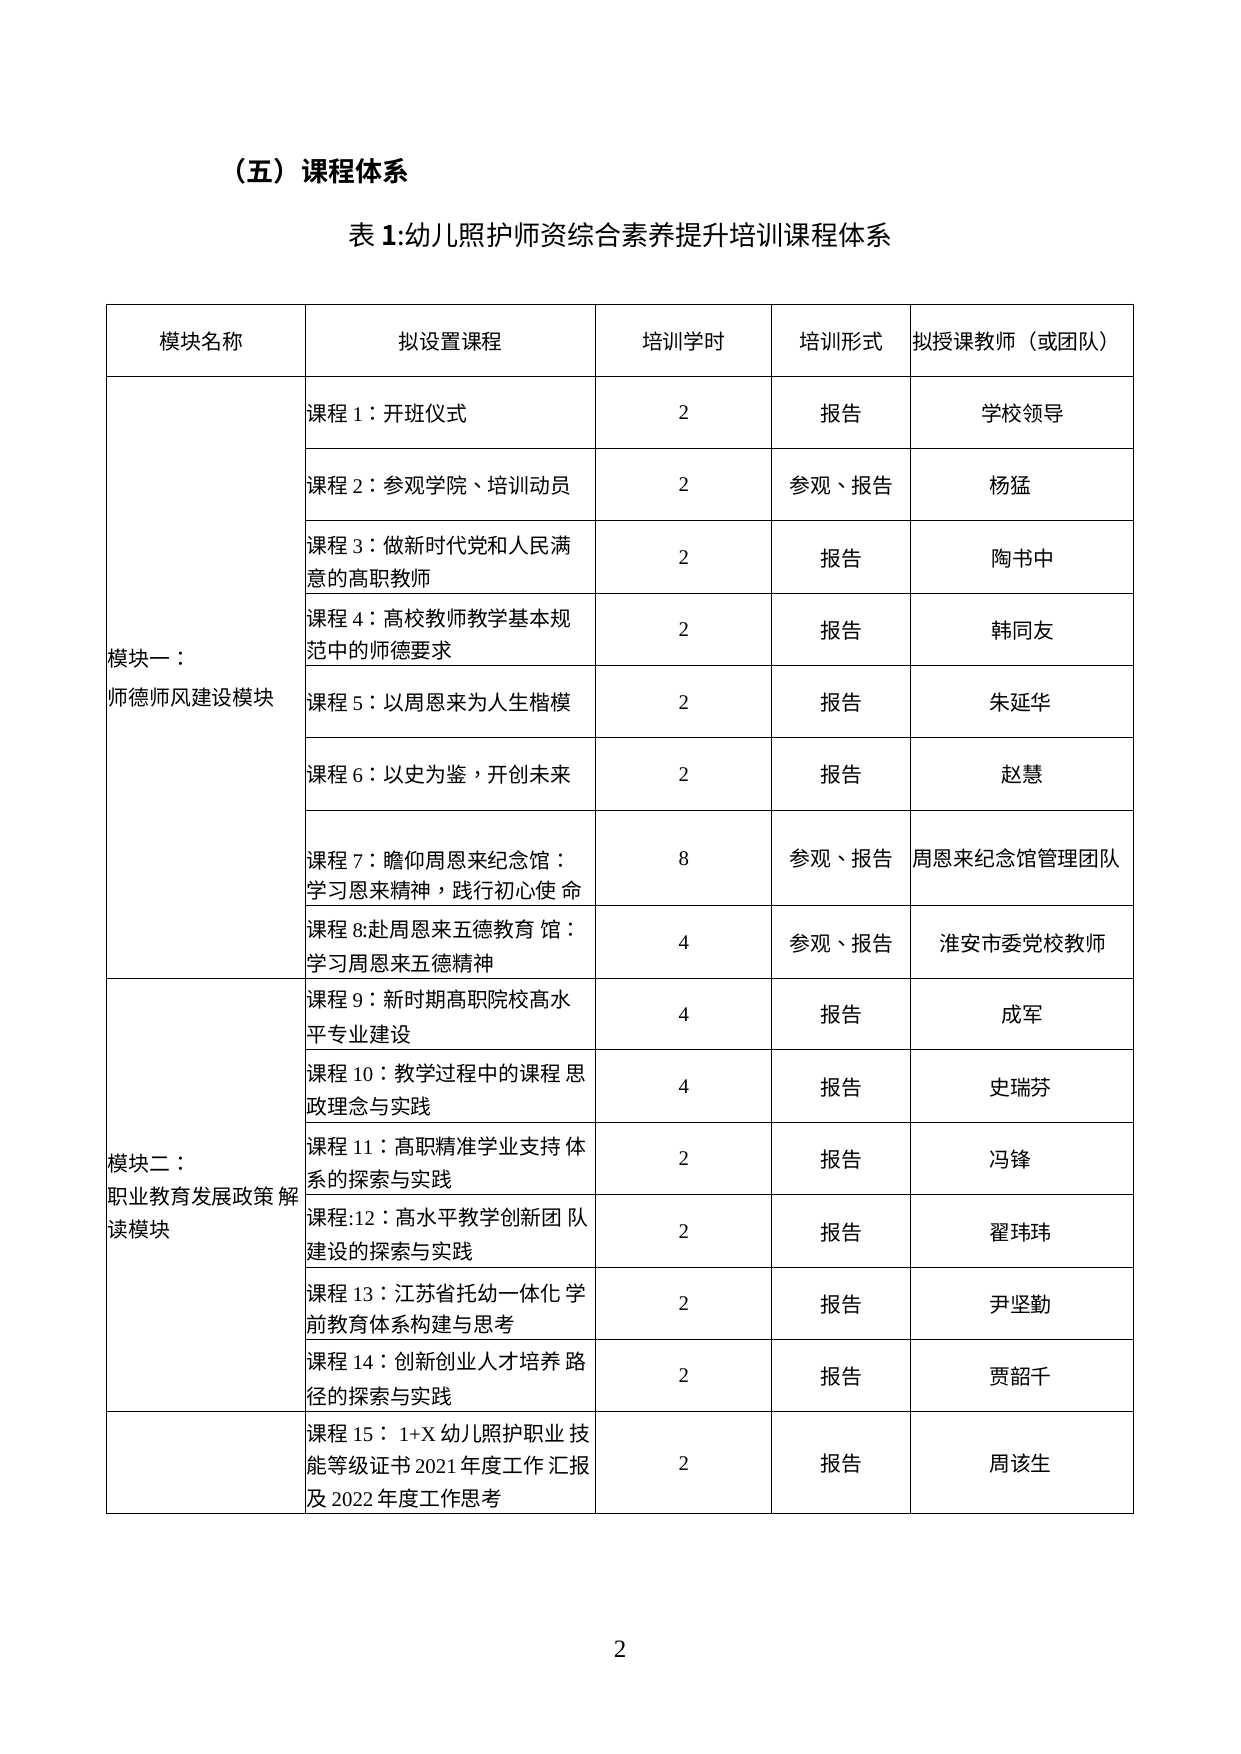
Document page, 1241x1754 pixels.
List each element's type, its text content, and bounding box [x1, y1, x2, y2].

table_cell 课程4：髙校教师教学基本规 范中的师德要求 [306, 594, 595, 665]
table_cell [107, 1412, 305, 1513]
table_cell 课程8:赴周恩来五德教育 馆：学习周恩来五德精神 [306, 906, 595, 978]
table_cell 报告 [772, 1412, 910, 1513]
table_cell 报告 [772, 738, 910, 809]
table_cell 报告 [772, 594, 910, 665]
table_cell 课程10：教学过程中的课程 思政理念与实践 [306, 1050, 595, 1122]
table_cell 淮安市委党校教师 [911, 906, 1133, 978]
table_cell 课程1：开班仪式 [306, 377, 595, 448]
table_cell 课程9：新时期髙职院校髙水 平专业建设 [306, 979, 595, 1049]
table_cell 2 [596, 594, 771, 665]
table_cell 尹坚勤 [911, 1268, 1133, 1338]
table_cell 报告 [772, 1340, 910, 1411]
table_cell 课程15： 1+X幼儿照护职业 技能等级证书2021年度工作 汇报及2022年度工作思考 [306, 1412, 595, 1513]
table_cell 报告 [772, 666, 910, 737]
table_cell 2 [596, 449, 771, 520]
table_cell 参观、报告 [772, 811, 910, 905]
table_cell 杨猛 [911, 449, 1133, 520]
table_cell 2 [596, 666, 771, 737]
table_cell 课程3：做新时代党和人民满 意的髙职教师 [306, 521, 595, 593]
table_cell 课程13：江苏省托幼一体化 学前教育体系构建与思考 [306, 1268, 595, 1338]
table_cell 报告 [772, 1050, 910, 1122]
table_cell 4 [596, 979, 771, 1049]
table_header 拟授课教师（或团队） [911, 305, 1133, 376]
table_cell 4 [596, 906, 771, 978]
table_header 模块名称 [107, 305, 305, 376]
table_cell 韩同友 [911, 594, 1133, 665]
table_cell 周恩来纪念馆管理团队 [911, 811, 1133, 905]
table_cell 课程:12：髙水平教学创新团 队建设的探索与实践 [306, 1195, 595, 1267]
text 表1:幼儿照护师资综合素养提升培训课程体系 [80, 214, 1161, 254]
table_cell 2 [596, 738, 771, 809]
table_cell 参观、报告 [772, 906, 910, 978]
subtitle （五）课程体系 [219, 150, 1161, 189]
table_header 培训形式 [772, 305, 910, 376]
table_cell 课程2：参观学院、培训动员 [306, 449, 595, 520]
table_cell 2 [596, 1340, 771, 1411]
table_cell 2 [596, 1123, 771, 1194]
table_cell 8 [596, 811, 771, 905]
table_cell 课程6：以史为鉴，开创未来 [306, 738, 595, 809]
table_cell 2 [596, 1195, 771, 1267]
table_cell 朱延华 [911, 666, 1133, 737]
table_cell 4 [596, 1050, 771, 1122]
table_cell 报告 [772, 1195, 910, 1267]
table_cell 模块二： 职业教育发展政策 解读模块 [107, 979, 305, 1411]
table_cell 贾韶千 [911, 1340, 1133, 1411]
table_cell 参观、报告 [772, 449, 910, 520]
table_cell 2 [596, 1268, 771, 1338]
table_cell 2 [596, 521, 771, 593]
table_cell 学校领导 [911, 377, 1133, 448]
table_cell 课程11：髙职精准学业支持 体系的探索与实践 [306, 1123, 595, 1194]
table_cell 周该生 [911, 1412, 1133, 1513]
table_cell 成军 [911, 979, 1133, 1049]
table_cell 报告 [772, 1268, 910, 1338]
table_cell 报告 [772, 979, 910, 1049]
table_cell 报告 [772, 521, 910, 593]
table_cell 报告 [772, 1123, 910, 1194]
table_cell 赵慧 [911, 738, 1133, 809]
table_cell 2 [596, 377, 771, 448]
table_cell 史瑞芬 [911, 1050, 1133, 1122]
table_cell 课程14：创新创业人才培养 路径的探索与实践 [306, 1340, 595, 1411]
table_cell 报告 [772, 377, 910, 448]
table_cell 陶书中 [911, 521, 1133, 593]
table_cell 课程5：以周恩来为人生楷模 [306, 666, 595, 737]
table_header 拟设置课程 [306, 305, 595, 376]
table_cell 冯锋 [911, 1123, 1133, 1194]
table_cell 翟玮玮 [911, 1195, 1133, 1267]
table_cell 模块一： 师德师风建设模块 [107, 377, 305, 978]
table_cell 2 [596, 1412, 771, 1513]
table_header 培训学时 [596, 305, 771, 376]
table_cell 课程7：瞻仰周恩来纪念馆： 学习恩来精神，践行初心使 命 [306, 811, 595, 905]
